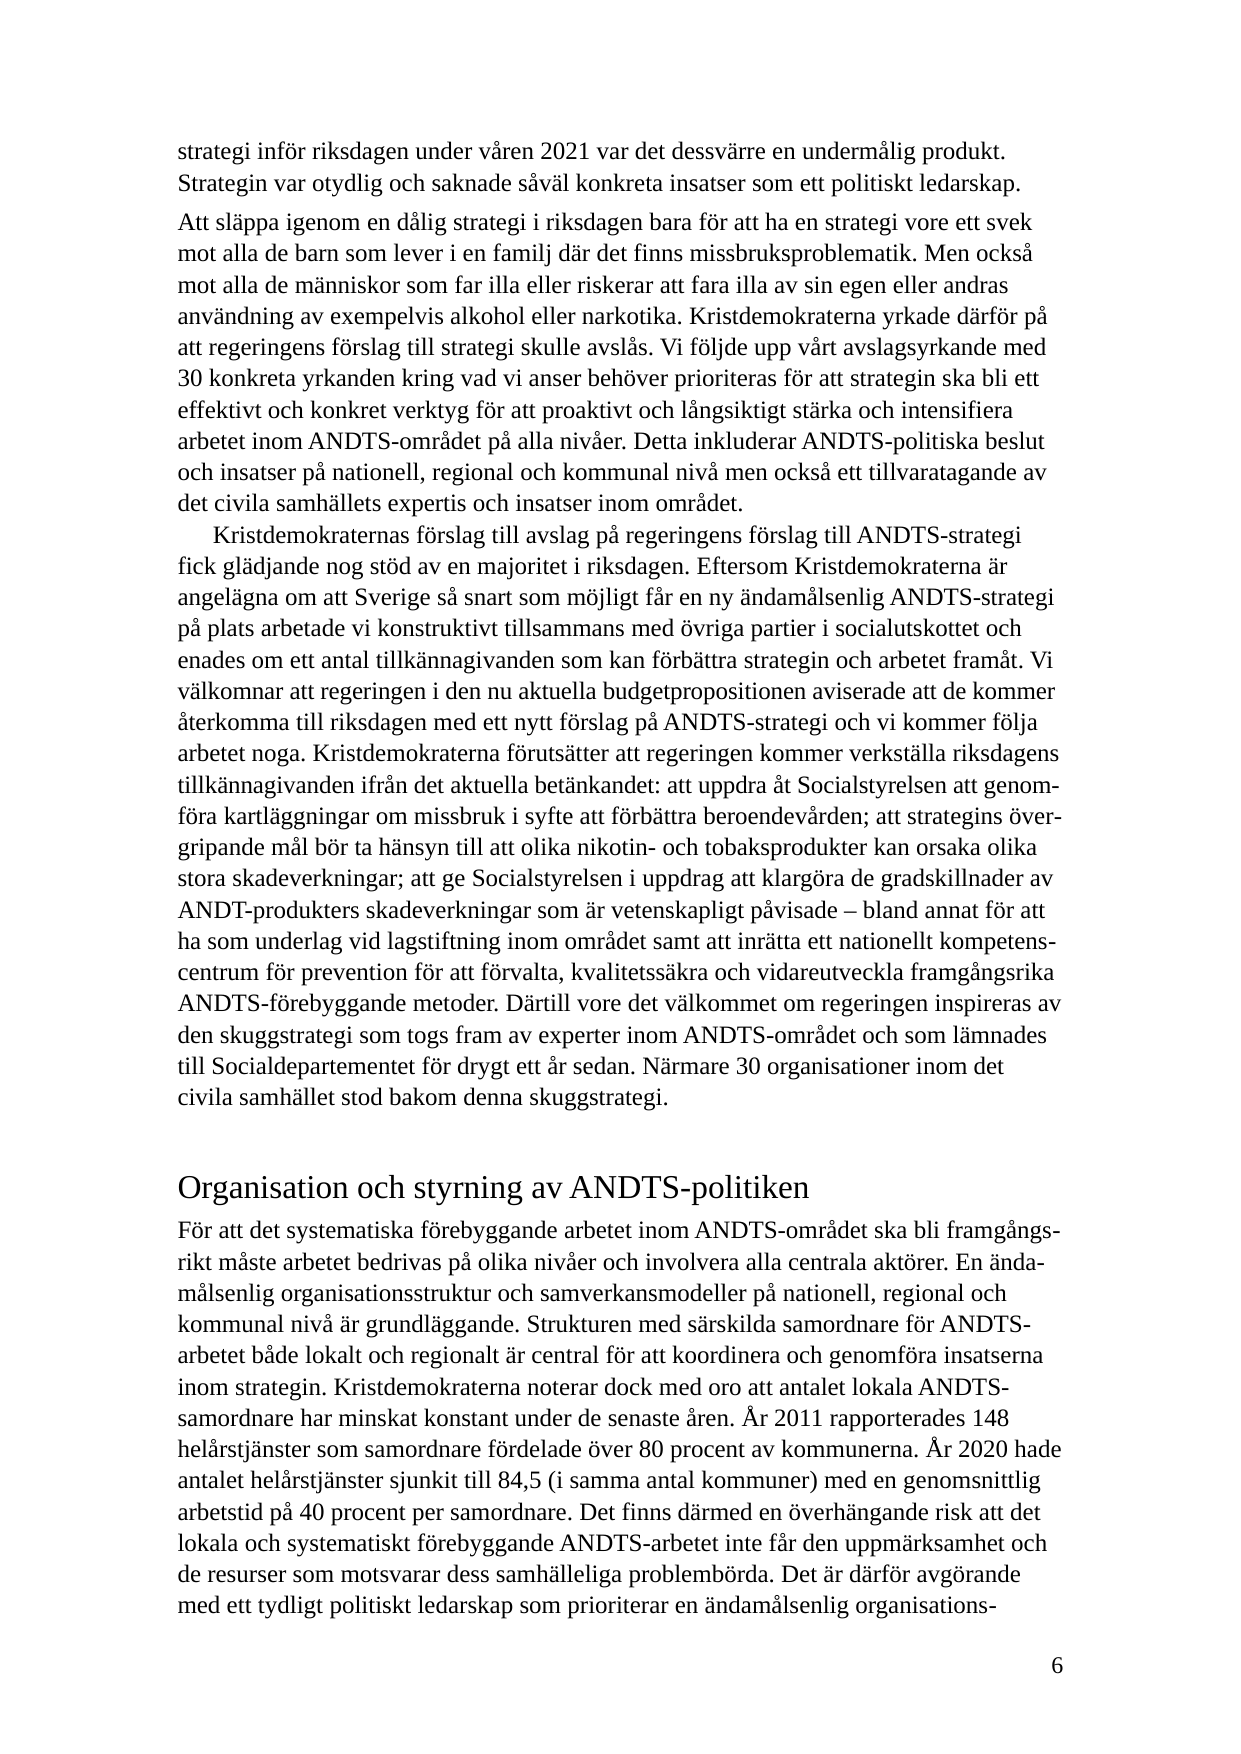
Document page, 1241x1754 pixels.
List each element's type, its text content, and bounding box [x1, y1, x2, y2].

text Kristdemokraternas förslag till avslag på regeringens förslag till ANDTS-strategi fick glädjande nog stöd av en majoritet i riksdagen. Eftersom Kristdemokraterna är angelägna om att Sverige så snart som möjligt får en ny ändamålsenlig ANDTS-strategi på plats arbetade vi konstruktivt tillsammans med övriga partier i socialutskottet och enades om ett antal tillkännagivanden som kan förbättra strategin och arbetet framåt. Vi välkomnar att regeringen i den nu aktuella budgetpropositionen aviserade att de kommer återkomma till riksdagen med ett nytt förslag på ANDTS-strategi och vi kommer följa arbetet noga. Kristdemokraterna förutsätter att regeringen kommer verkställa riksdagens tillkännagivanden ifrån det aktuella betänkandet: att uppdra åt Socialstyrelsen att genomföra kartläggningar om missbruk i syfte att förbättra beroendevården; att strategins övergripande mål bör ta hänsyn till att olika nikotin- och tobaksprodukter kan orsaka olika stora skadeverkningar; att ge Socialstyrelsen i uppdrag att klargöra de gradskillnader av ANDT-produkters skadeverkningar som är vetenskapligt påvisade – bland annat för att ha som underlag vid lagstiftning inom området samt att inrätta ett nationellt kompetenscentrum för prevention för att förvalta, kvalitetssäkra och vidareutveckla framgångsrika ANDTS-förebyggande metoder. Därtill vore det välkommet om regeringen inspireras av den skuggstrategi som togs fram av experter inom ANDTS-området och som lämnades till Socialdepartementet för drygt ett år sedan. Närmare 30 organisationer inom det civila samhället stod bakom denna skuggstrategi. [177, 517, 1063, 1111]
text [177, 134, 1063, 196]
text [177, 1213, 1063, 1619]
subtitle Organisation och styrning av ANDTS-politiken [177, 1173, 1063, 1205]
text Att släppa igenom en dålig strategi i riksdagen bara för att ha en strategi vore ett svek mot alla de barn som lever i en familj där det finns missbruksproblematik. Men också mot alla de människor som far illa eller riskerar att fara illa av sin egen eller andras användning av exempelvis alkohol eller narkotika. Kristdemokraterna yrkade därför på att regeringens förslag till strategi skulle avslås. Vi följde upp vårt avslagsyrkande med 30 konkreta yrkanden kring vad vi anser behöver prioriteras för att strategin ska bli ett effektivt och konkret verktyg för att proaktivt och långsiktigt stärka och intensifiera arbetet inom ANDTS-området på alla nivåer. Detta inkluderar ANDTS-politiska beslut och insatser på nationell, regional och kommunal nivå men också ett tillvaratagande av det civila samhällets expertis och insatser inom området. [177, 205, 1063, 517]
